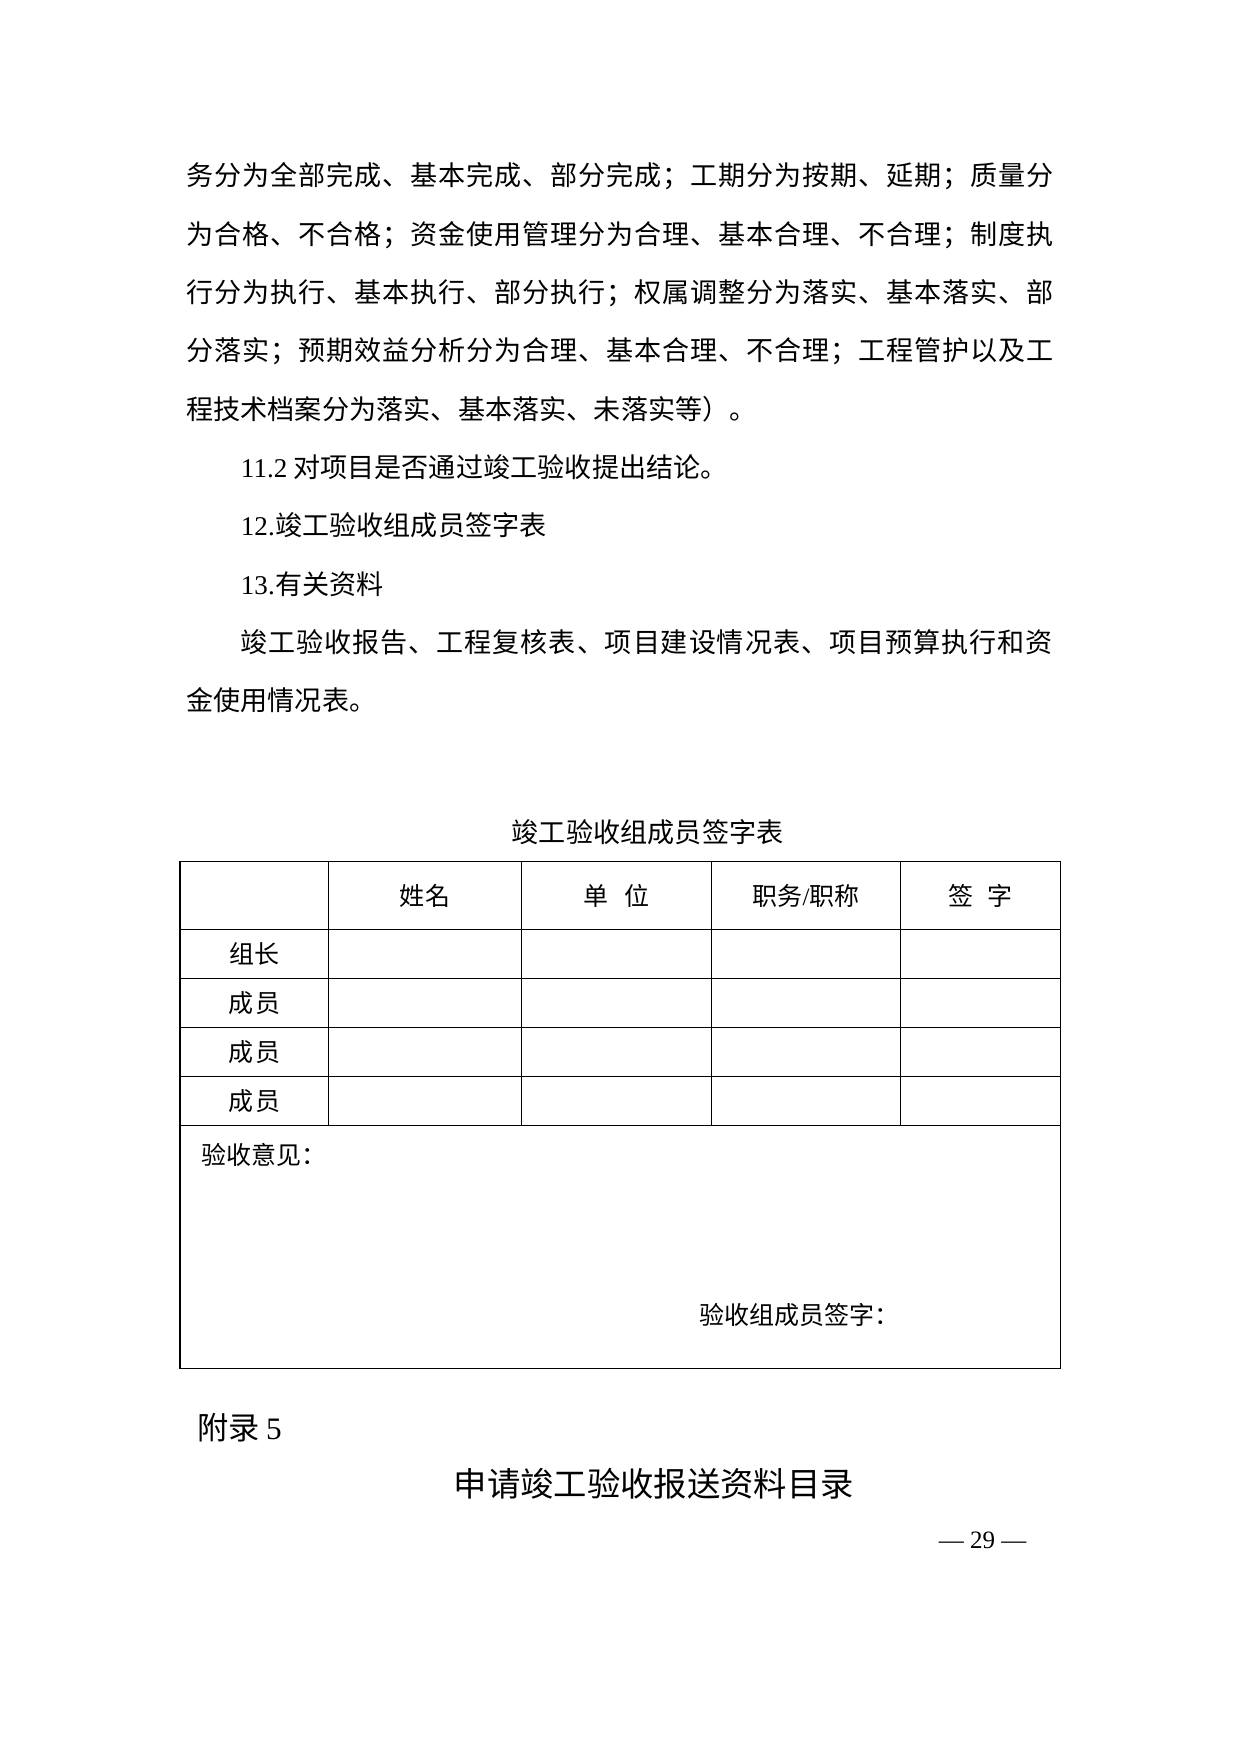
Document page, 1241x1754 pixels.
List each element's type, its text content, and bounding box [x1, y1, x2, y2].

text 竣工验收报告、工程复核表、项目建设情况表、项目预算执行和资金使用情况表。 [186, 606, 1054, 722]
table_cell 验收意见： 验收组成员签字： [181, 1126, 1060, 1368]
table_cell [901, 930, 1060, 978]
table_cell [522, 930, 711, 978]
table_cell [712, 1077, 900, 1124]
table_header [181, 862, 328, 929]
table_cell [901, 1028, 1060, 1076]
table_header 签 字 [901, 862, 1060, 929]
table_cell [712, 979, 900, 1027]
table_cell [522, 1028, 711, 1076]
table_cell 组长 [181, 930, 328, 978]
table_cell [329, 930, 521, 978]
table_header 职务/职称 [712, 862, 900, 929]
table_cell [329, 1028, 521, 1076]
text 12.竣工验收组成员签字表 [186, 489, 1054, 547]
table_cell [329, 1077, 521, 1124]
text 竣工验收组成员签字表 [186, 796, 1054, 854]
table_cell 成员 [181, 1028, 328, 1076]
text 11.2对项目是否通过竣工验收提出结论。 [186, 431, 1054, 489]
table_cell [522, 979, 711, 1027]
table_cell 成员 [181, 1077, 328, 1124]
text 附录5 [197, 1406, 1054, 1449]
table_cell [901, 979, 1060, 1027]
table_cell [712, 930, 900, 978]
table_cell [712, 1028, 900, 1076]
text 13.有关资料 [186, 547, 1054, 606]
table_cell 成员 [181, 979, 328, 1027]
table_cell [329, 979, 521, 1027]
table_header 单 位 [522, 862, 711, 929]
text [186, 139, 1054, 431]
text 申请竣工验收报送资料目录 [186, 1449, 1054, 1508]
table_header 姓名 [329, 862, 521, 929]
table_cell [522, 1077, 711, 1124]
table_cell [901, 1077, 1060, 1124]
